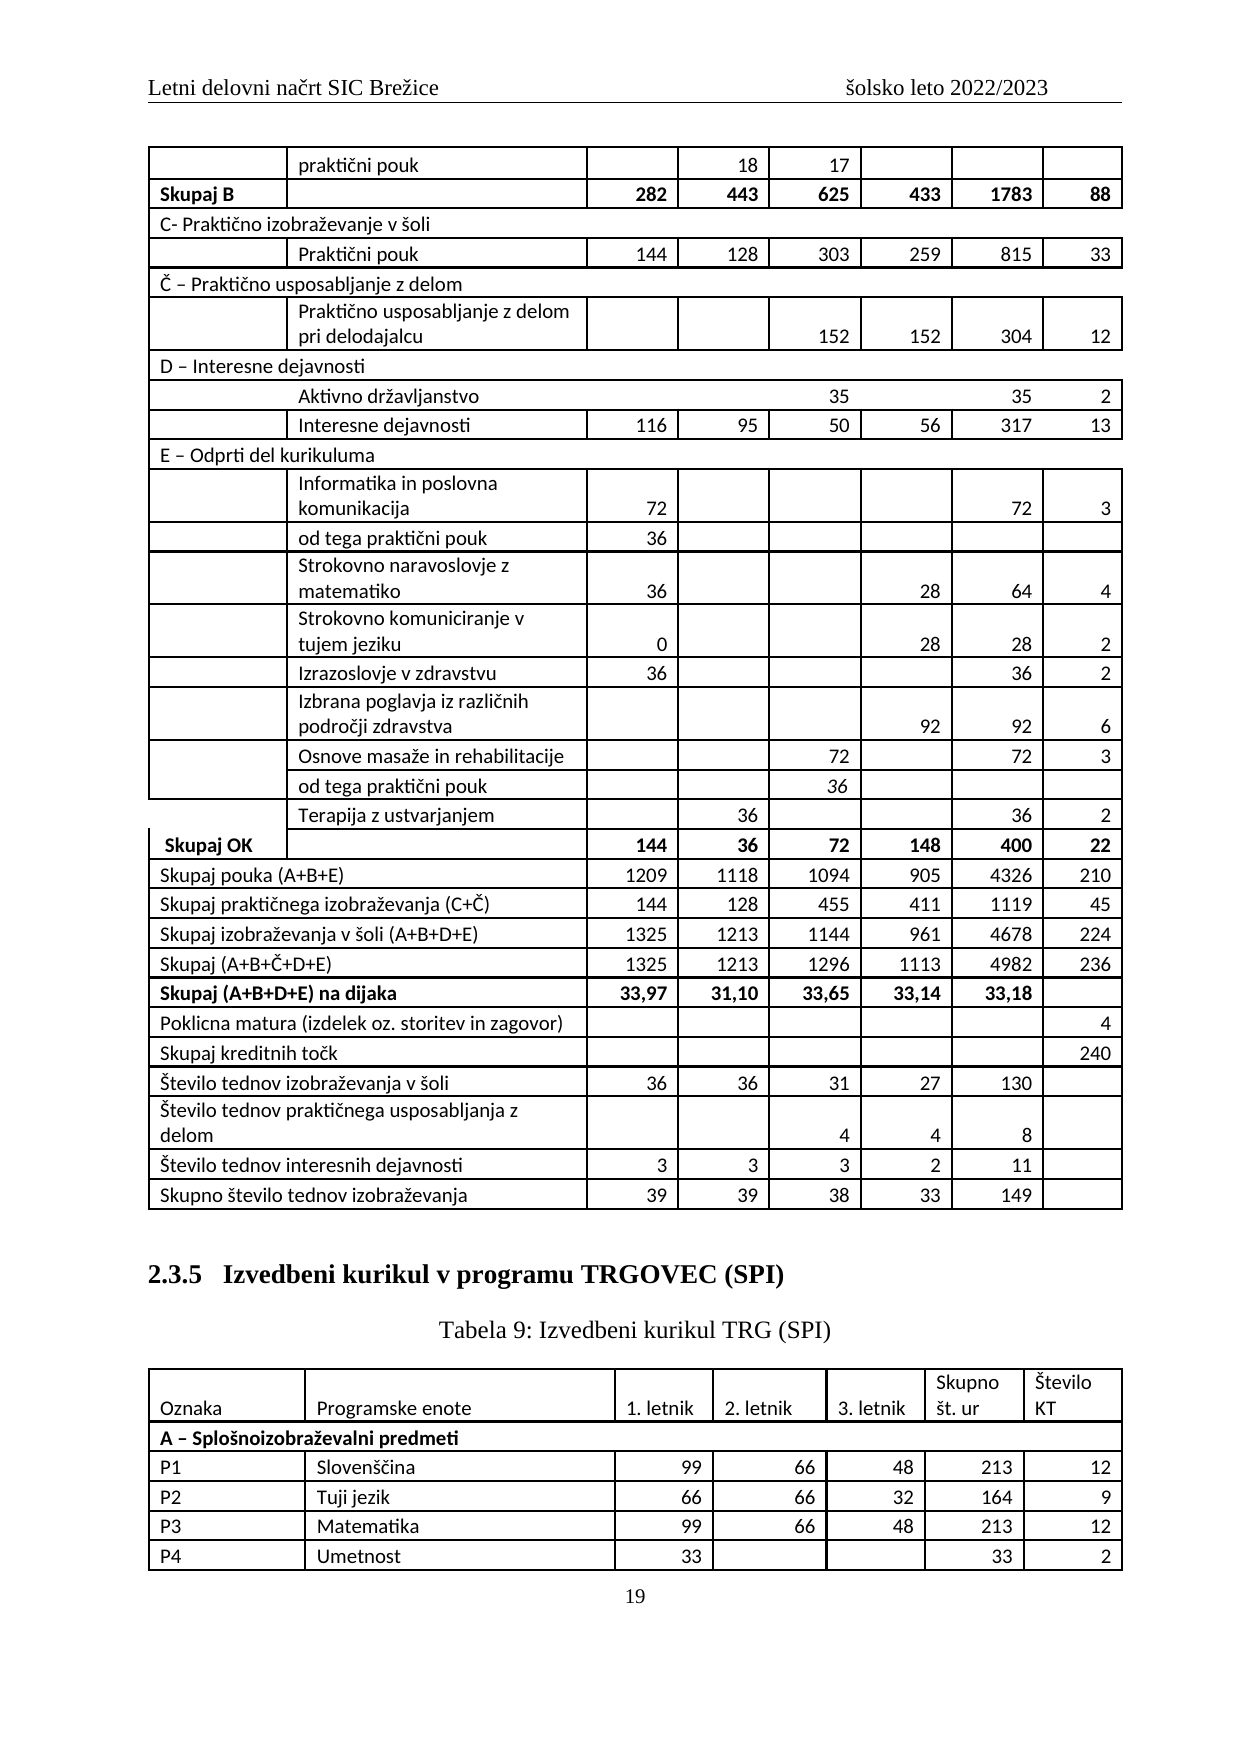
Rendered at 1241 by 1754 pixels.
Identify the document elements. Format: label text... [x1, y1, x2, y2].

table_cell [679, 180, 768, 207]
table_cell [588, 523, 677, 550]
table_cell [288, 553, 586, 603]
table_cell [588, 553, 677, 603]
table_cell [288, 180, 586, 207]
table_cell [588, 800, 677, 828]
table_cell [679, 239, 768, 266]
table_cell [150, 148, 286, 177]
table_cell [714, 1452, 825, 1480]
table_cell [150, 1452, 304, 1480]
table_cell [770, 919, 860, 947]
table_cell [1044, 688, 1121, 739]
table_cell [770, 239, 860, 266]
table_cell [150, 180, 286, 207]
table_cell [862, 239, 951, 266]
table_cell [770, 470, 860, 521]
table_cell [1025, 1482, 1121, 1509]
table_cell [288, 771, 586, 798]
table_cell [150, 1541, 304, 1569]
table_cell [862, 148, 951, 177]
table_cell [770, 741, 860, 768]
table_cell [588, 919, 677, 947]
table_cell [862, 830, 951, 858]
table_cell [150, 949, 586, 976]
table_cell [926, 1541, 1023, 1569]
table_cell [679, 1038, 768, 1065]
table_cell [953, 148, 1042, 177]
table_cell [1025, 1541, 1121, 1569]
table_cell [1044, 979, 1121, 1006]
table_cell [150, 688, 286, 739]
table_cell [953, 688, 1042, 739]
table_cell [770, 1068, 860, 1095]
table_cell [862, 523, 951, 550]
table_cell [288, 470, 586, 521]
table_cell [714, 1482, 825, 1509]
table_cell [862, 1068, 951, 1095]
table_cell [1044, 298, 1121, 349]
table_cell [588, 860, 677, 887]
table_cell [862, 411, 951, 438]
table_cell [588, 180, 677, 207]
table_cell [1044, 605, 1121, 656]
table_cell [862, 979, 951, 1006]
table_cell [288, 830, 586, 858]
subtitle Izvedbeni kurikul v programu TRGOVEC (SPI) [148, 1258, 1122, 1290]
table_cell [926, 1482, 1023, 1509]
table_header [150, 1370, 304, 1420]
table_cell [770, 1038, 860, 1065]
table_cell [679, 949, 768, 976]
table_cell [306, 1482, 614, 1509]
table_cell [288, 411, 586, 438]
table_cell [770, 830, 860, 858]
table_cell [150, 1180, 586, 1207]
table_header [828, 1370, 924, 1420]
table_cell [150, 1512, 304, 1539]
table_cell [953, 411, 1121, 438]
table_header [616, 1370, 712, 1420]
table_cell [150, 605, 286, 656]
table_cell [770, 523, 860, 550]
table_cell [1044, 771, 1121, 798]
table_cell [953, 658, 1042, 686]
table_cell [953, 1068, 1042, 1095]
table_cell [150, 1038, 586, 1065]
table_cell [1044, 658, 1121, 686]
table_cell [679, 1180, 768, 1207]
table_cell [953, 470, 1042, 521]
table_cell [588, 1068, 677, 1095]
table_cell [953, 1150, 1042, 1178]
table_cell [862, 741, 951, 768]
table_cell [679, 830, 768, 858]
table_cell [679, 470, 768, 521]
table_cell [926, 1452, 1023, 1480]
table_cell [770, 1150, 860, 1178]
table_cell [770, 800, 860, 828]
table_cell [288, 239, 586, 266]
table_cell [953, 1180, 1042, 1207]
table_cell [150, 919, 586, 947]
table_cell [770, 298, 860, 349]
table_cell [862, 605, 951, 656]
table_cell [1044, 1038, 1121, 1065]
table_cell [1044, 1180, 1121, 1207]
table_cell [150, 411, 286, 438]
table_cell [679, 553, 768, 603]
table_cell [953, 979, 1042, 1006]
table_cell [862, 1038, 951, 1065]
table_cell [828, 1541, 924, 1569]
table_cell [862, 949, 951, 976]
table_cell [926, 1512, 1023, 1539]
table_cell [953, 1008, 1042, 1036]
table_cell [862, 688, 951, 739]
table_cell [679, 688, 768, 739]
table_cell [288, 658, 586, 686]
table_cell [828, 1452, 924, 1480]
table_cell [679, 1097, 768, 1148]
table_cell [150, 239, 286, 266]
text Tabela 9: Izvedbeni kurikul TRG (SPI) [148, 1315, 1122, 1343]
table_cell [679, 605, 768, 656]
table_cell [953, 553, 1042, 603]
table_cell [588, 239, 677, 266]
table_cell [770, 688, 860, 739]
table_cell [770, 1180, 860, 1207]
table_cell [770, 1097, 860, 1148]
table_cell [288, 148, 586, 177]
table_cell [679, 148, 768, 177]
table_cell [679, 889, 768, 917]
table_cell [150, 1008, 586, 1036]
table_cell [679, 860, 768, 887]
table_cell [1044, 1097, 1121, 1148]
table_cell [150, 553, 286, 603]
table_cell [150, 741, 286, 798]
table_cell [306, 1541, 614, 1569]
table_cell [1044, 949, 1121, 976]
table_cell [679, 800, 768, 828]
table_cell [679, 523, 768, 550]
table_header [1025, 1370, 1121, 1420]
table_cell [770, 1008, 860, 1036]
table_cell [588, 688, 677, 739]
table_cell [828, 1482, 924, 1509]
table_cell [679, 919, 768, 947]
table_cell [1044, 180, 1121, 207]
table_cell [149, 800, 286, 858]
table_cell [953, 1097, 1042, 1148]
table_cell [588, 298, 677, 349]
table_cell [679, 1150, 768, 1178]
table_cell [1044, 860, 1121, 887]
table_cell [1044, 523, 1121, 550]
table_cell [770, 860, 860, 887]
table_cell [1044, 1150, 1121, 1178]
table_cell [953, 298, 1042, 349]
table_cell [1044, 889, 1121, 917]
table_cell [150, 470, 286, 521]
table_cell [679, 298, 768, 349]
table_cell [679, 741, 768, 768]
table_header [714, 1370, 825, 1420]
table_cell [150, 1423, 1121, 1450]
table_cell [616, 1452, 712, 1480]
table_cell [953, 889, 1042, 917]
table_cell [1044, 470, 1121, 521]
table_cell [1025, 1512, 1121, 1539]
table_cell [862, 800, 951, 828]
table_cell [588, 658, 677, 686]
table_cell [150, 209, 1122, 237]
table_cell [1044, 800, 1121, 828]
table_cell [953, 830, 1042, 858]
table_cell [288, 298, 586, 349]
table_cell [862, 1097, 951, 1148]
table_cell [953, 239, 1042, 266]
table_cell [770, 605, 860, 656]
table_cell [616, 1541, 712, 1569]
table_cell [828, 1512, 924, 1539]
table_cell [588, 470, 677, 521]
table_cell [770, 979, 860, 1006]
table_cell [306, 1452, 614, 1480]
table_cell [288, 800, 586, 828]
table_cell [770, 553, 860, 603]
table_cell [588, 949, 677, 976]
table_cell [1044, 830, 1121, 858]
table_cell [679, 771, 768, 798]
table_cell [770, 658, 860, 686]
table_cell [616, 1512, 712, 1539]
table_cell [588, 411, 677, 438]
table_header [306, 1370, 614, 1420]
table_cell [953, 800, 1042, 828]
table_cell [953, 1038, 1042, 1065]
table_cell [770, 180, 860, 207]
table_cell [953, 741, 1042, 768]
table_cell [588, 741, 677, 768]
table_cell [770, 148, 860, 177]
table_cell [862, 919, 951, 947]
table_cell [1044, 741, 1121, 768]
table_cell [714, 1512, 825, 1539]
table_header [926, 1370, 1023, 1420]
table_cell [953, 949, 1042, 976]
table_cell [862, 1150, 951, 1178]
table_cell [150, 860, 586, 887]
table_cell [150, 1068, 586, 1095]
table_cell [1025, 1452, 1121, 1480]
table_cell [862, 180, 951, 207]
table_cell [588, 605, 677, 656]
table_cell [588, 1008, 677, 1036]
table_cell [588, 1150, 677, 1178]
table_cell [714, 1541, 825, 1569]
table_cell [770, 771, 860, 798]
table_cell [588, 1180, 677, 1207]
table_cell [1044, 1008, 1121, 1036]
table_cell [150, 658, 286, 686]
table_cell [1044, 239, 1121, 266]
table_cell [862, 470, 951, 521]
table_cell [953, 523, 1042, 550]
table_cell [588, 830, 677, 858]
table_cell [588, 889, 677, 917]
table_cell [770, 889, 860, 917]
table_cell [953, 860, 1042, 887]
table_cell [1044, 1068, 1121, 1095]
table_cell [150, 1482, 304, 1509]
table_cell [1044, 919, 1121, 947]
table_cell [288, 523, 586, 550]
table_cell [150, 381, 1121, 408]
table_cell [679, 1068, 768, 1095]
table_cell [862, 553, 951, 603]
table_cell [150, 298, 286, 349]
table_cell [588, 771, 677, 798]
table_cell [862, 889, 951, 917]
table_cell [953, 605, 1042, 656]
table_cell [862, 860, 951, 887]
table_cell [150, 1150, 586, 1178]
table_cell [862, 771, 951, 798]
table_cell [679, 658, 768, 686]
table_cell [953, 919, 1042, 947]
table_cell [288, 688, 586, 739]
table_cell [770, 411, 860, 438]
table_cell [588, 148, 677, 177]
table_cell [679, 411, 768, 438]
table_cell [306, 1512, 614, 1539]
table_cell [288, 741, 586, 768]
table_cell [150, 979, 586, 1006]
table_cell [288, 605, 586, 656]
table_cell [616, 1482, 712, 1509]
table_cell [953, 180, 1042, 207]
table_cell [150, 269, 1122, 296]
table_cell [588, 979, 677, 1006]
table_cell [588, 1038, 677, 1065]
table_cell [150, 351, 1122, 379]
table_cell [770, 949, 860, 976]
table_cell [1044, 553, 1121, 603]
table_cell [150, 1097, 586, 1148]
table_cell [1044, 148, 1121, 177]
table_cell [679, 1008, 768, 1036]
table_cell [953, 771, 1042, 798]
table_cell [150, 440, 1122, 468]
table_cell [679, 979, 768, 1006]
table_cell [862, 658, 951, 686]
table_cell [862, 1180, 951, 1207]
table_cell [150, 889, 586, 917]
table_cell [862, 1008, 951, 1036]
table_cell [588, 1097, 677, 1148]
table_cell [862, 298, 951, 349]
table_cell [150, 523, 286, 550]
